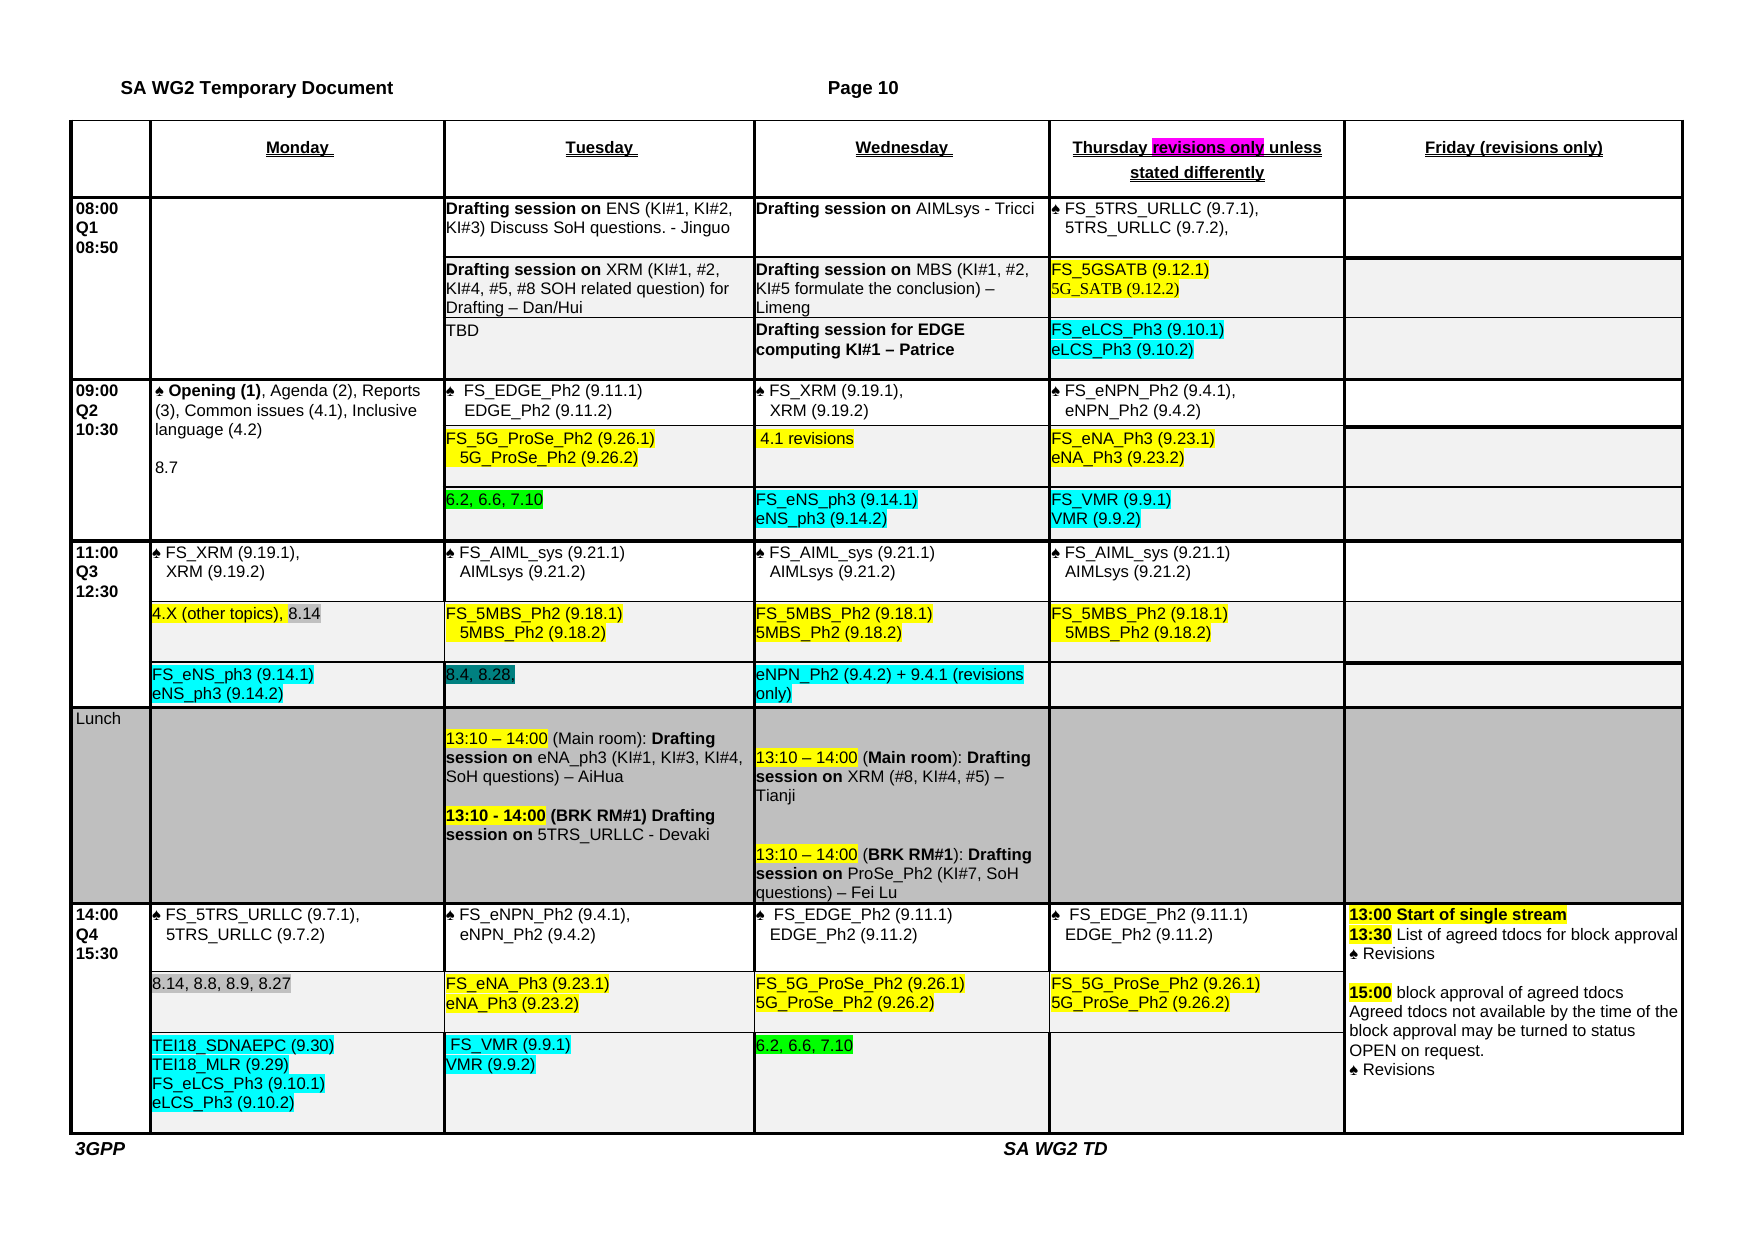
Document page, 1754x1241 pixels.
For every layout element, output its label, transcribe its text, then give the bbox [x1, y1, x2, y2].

table_cell [1051, 709, 1343, 902]
table_cell 8.14, 8.8, 8.9, 8.27 [152, 972, 444, 1032]
table_cell FS_5MBS_Ph2 (9.18.1) 5MBS_Ph2 (9.18.2) [1051, 602, 1343, 661]
table_cell Drafting session on XRM (KI#1, #2, KI#4, #5, #8 SOH related question) for Drafting – Dan/Hui [446, 258, 753, 317]
table_cell FS_VMR (9.9.1) VMR (9.9.2) [446, 1033, 753, 1132]
table_cell [1346, 260, 1681, 317]
table_cell ♠ FS_EDGE_Ph2 (9.11.1) EDGE_Ph2 (9.11.2) [446, 381, 753, 425]
table_cell Drafting session on AIMLsys - Tricci [756, 199, 1048, 256]
table_cell ♠ FS_5TRS_URLLC (9.7.1), 5TRS_URLLC (9.7.2) [152, 905, 443, 971]
table_cell Drafting session for EDGE computing KI#1 – Patrice [756, 318, 1048, 378]
table_header Monday [152, 121, 443, 196]
table_cell FS_eNA_Ph3 (9.23.1) eNA_Ph3 (9.23.2) [445, 972, 754, 1032]
table_cell ♠ FS_XRM (9.19.1), XRM (9.19.2) [756, 381, 1048, 425]
table_cell 4.X (other topics), 8.14 [152, 602, 444, 661]
table_cell Drafting session on MBS (KI#1, #2, KI#5 formulate the conclusion) – Limeng [756, 258, 1048, 317]
table_header Thursday revisions only unless stated differently [1051, 121, 1343, 196]
table_cell FS_VMR (9.9.1) VMR (9.9.2) [1051, 488, 1343, 539]
table_cell 08:00 Q1 08:50 [73, 199, 149, 378]
table_cell [1051, 1033, 1343, 1132]
table_cell 8.4, 8.28, [446, 663, 753, 706]
table_cell FS_eNA_Ph3 (9.23.1) eNA_Ph3 (9.23.2) [1051, 426, 1343, 486]
table_cell [1051, 663, 1343, 706]
table_cell [152, 199, 443, 378]
table_cell ♠ FS_AIML_sys (9.21.1) AIMLsys (9.21.2) [756, 543, 1048, 601]
table_cell ♠ FS_EDGE_Ph2 (9.11.1) EDGE_Ph2 (9.11.2) [1051, 905, 1343, 971]
table_cell 6.2, 6.6, 7.10 [756, 1033, 1048, 1132]
table_cell 13:00 Start of single stream 13:30 List of agreed tdocs for block approval ♠ Revisions 15:00 block approval of agreed tdocs Agreed tdocs not available by the time of the block approval may be turned to status OPEN on request. ♠ Revisions [1346, 905, 1681, 1132]
table_cell 11:00 Q3 12:30 [73, 543, 149, 706]
table_cell 4.1 revisions [756, 426, 1048, 486]
table_header [73, 121, 149, 196]
table_cell 13:10 – 14:00 (Main room): Drafting session on XRM (#8, KI#4, #5) – Tianji 13:10 – 14:00 (BRK RM#1): Drafting session on ProSe_Ph2 (KI#7, SoH questions) – Fei Lu [756, 709, 1048, 902]
table_cell FS_5G_ProSe_Ph2 (9.26.1) 5G_ProSe_Ph2 (9.26.2) [446, 426, 753, 486]
table_cell [1346, 602, 1681, 661]
table_cell FS_5G_ProSe_Ph2 (9.26.1) 5G_ProSe_Ph2 (9.26.2) [1050, 972, 1343, 1032]
table_cell Lunch [73, 709, 149, 902]
table_cell [1346, 543, 1681, 601]
table_cell TBD [446, 318, 753, 378]
table_header Wednesday [756, 121, 1048, 196]
table_cell [1346, 429, 1681, 486]
table_cell FS_5GSATB (9.12.1) 5G_SATB (9.12.2) [1051, 258, 1343, 317]
table_cell [1346, 665, 1681, 706]
table_cell 13:10 – 14:00 (Main room): Drafting session on eNA_ph3 (KI#1, KI#3, KI#4, SoH questions) – AiHua 13:10 - 14:00 (BRK RM#1) Drafting session on 5TRS_URLLC - Devaki [446, 709, 753, 902]
table_cell eNPN_Ph2 (9.4.2) + 9.4.1 (revisions only) [756, 663, 1048, 706]
table_cell 09:00 Q2 10:30 [73, 381, 149, 539]
table_cell FS_5G_ProSe_Ph2 (9.26.1) 5G_ProSe_Ph2 (9.26.2) [755, 972, 1049, 1032]
table_cell FS_eNS_ph3 (9.14.1) eNS_ph3 (9.14.2) [152, 663, 443, 706]
table_cell FS_eNS_ph3 (9.14.1) eNS_ph3 (9.14.2) [756, 488, 1048, 539]
table_cell Drafting session on ENS (KI#1, KI#2, KI#3) Discuss SoH questions. - Jinguo [446, 199, 753, 256]
table_cell ♠ FS_AIML_sys (9.21.1) AIMLsys (9.21.2) [446, 543, 753, 601]
table_cell 6.2, 6.6, 7.10 [446, 488, 753, 539]
table_cell [1346, 381, 1681, 425]
table_header Tuesday [446, 121, 753, 196]
table_cell [1346, 199, 1681, 256]
table_header Friday (revisions only) [1346, 121, 1681, 196]
table_cell ♠ FS_EDGE_Ph2 (9.11.1) EDGE_Ph2 (9.11.2) [756, 905, 1048, 971]
table_cell ♠ FS_5TRS_URLLC (9.7.1), 5TRS_URLLC (9.7.2), [1051, 199, 1343, 256]
table_cell 14:00 Q4 15:30 [73, 905, 149, 1132]
table_cell [1346, 488, 1681, 539]
table_cell ♠ FS_eNPN_Ph2 (9.4.1), eNPN_Ph2 (9.4.2) [446, 905, 753, 971]
table_cell ♠ Opening (1), Agenda (2), Reports (3), Common issues (4.1), Inclusive language (4.2) 8.7 [152, 381, 443, 539]
table_cell FS_5MBS_Ph2 (9.18.1) 5MBS_Ph2 (9.18.2) [445, 602, 753, 661]
table_cell ♠ FS_eNPN_Ph2 (9.4.1), eNPN_Ph2 (9.4.2) [1051, 381, 1343, 425]
table_cell [1346, 318, 1681, 378]
table_cell TEI18_SDNAEPC (9.30) TEI18_MLR (9.29) FS_eLCS_Ph3 (9.10.1) eLCS_Ph3 (9.10.2) [152, 1033, 443, 1132]
table_cell ♠ FS_XRM (9.19.1), XRM (9.19.2) [152, 543, 443, 601]
table_cell [1346, 709, 1681, 902]
table_cell FS_5MBS_Ph2 (9.18.1) 5MBS_Ph2 (9.18.2) [756, 602, 1048, 661]
table_cell FS_eLCS_Ph3 (9.10.1) eLCS_Ph3 (9.10.2) [1051, 318, 1343, 378]
table_cell ♠ FS_AIML_sys (9.21.1) AIMLsys (9.21.2) [1051, 543, 1343, 601]
table_cell [152, 709, 443, 902]
